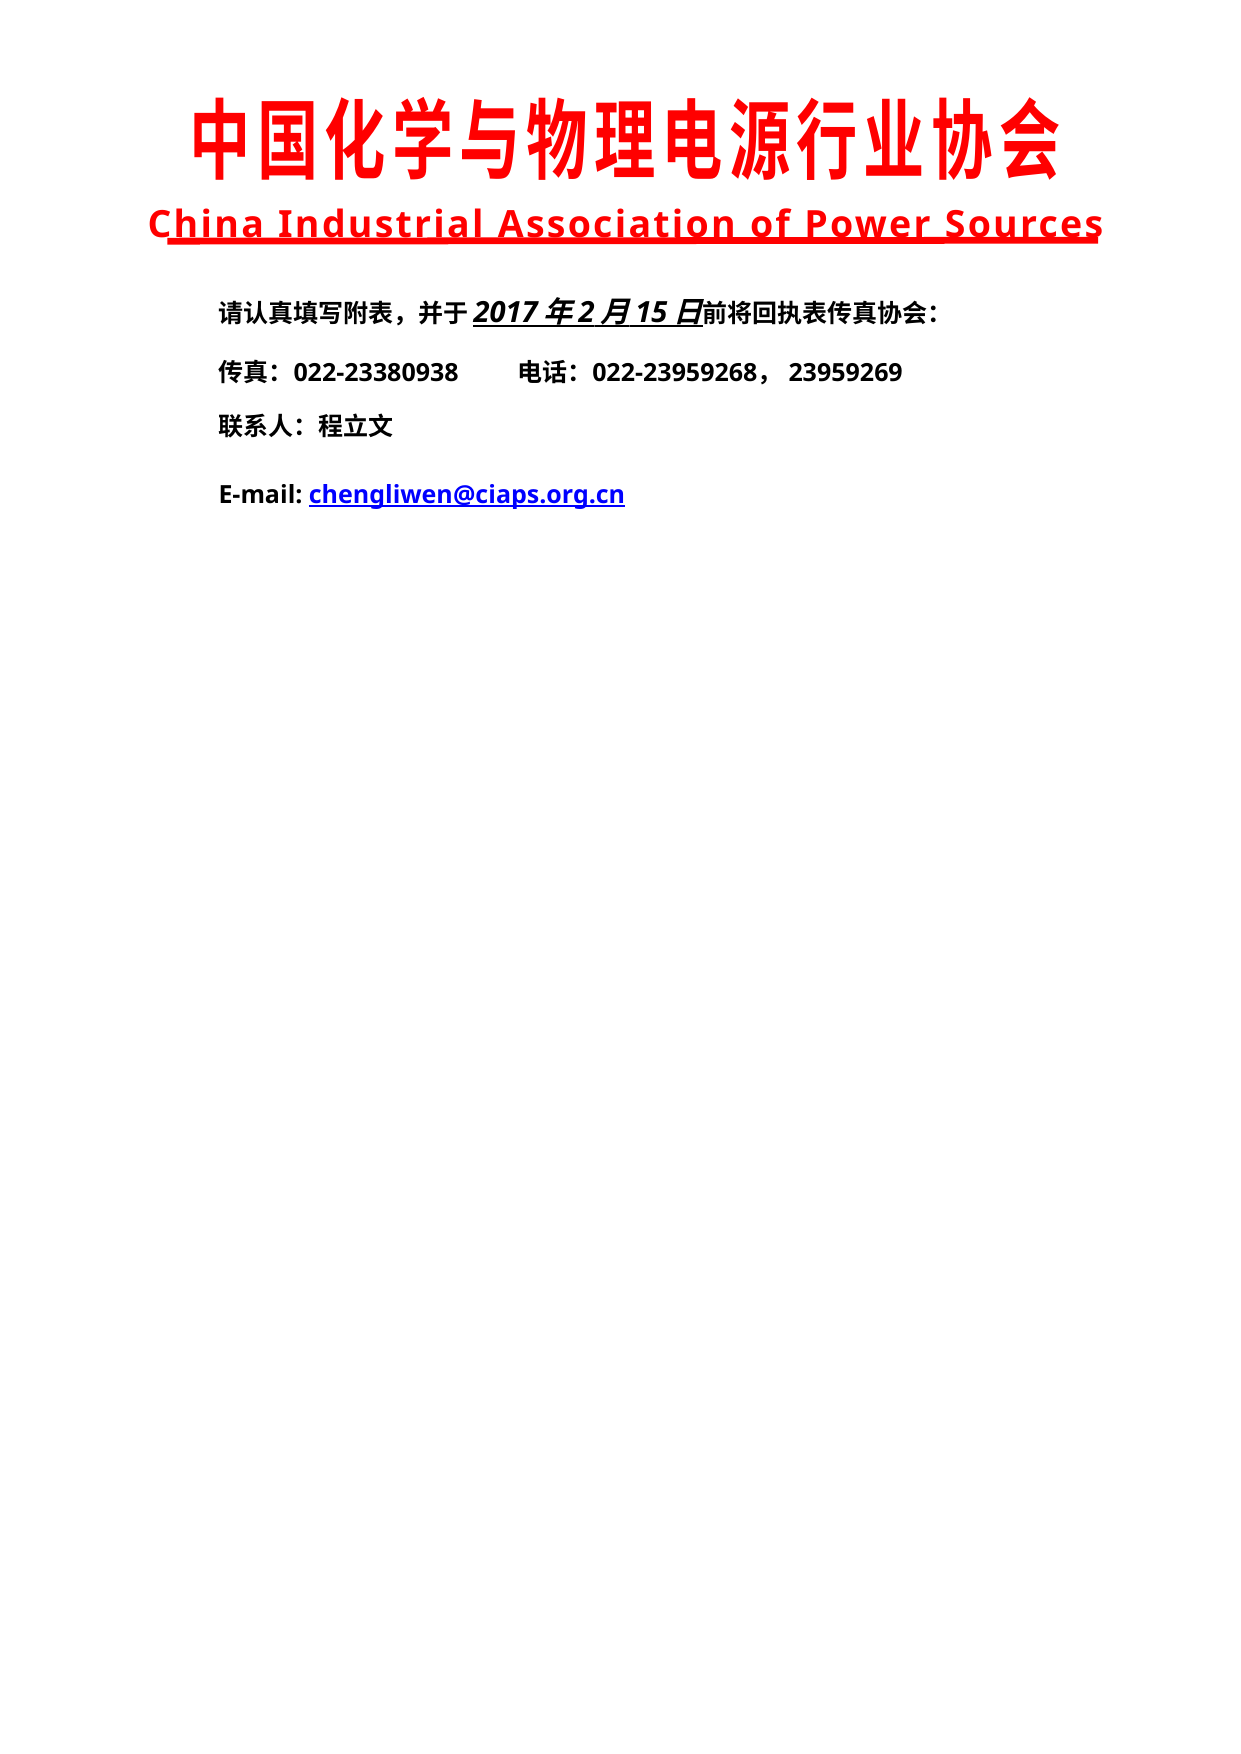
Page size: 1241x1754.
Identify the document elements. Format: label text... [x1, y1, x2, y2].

text 请认真填写附表，并于2017年2月15日前将回执表传真协会： [130, 288, 1122, 331]
text 传真：022-23380938 电话：022-23959268， 23959269 [130, 352, 1122, 388]
text 联系人：程立文 [130, 406, 1122, 443]
text E-mail: chengliwen@ciaps.org.cn [130, 461, 1122, 526]
